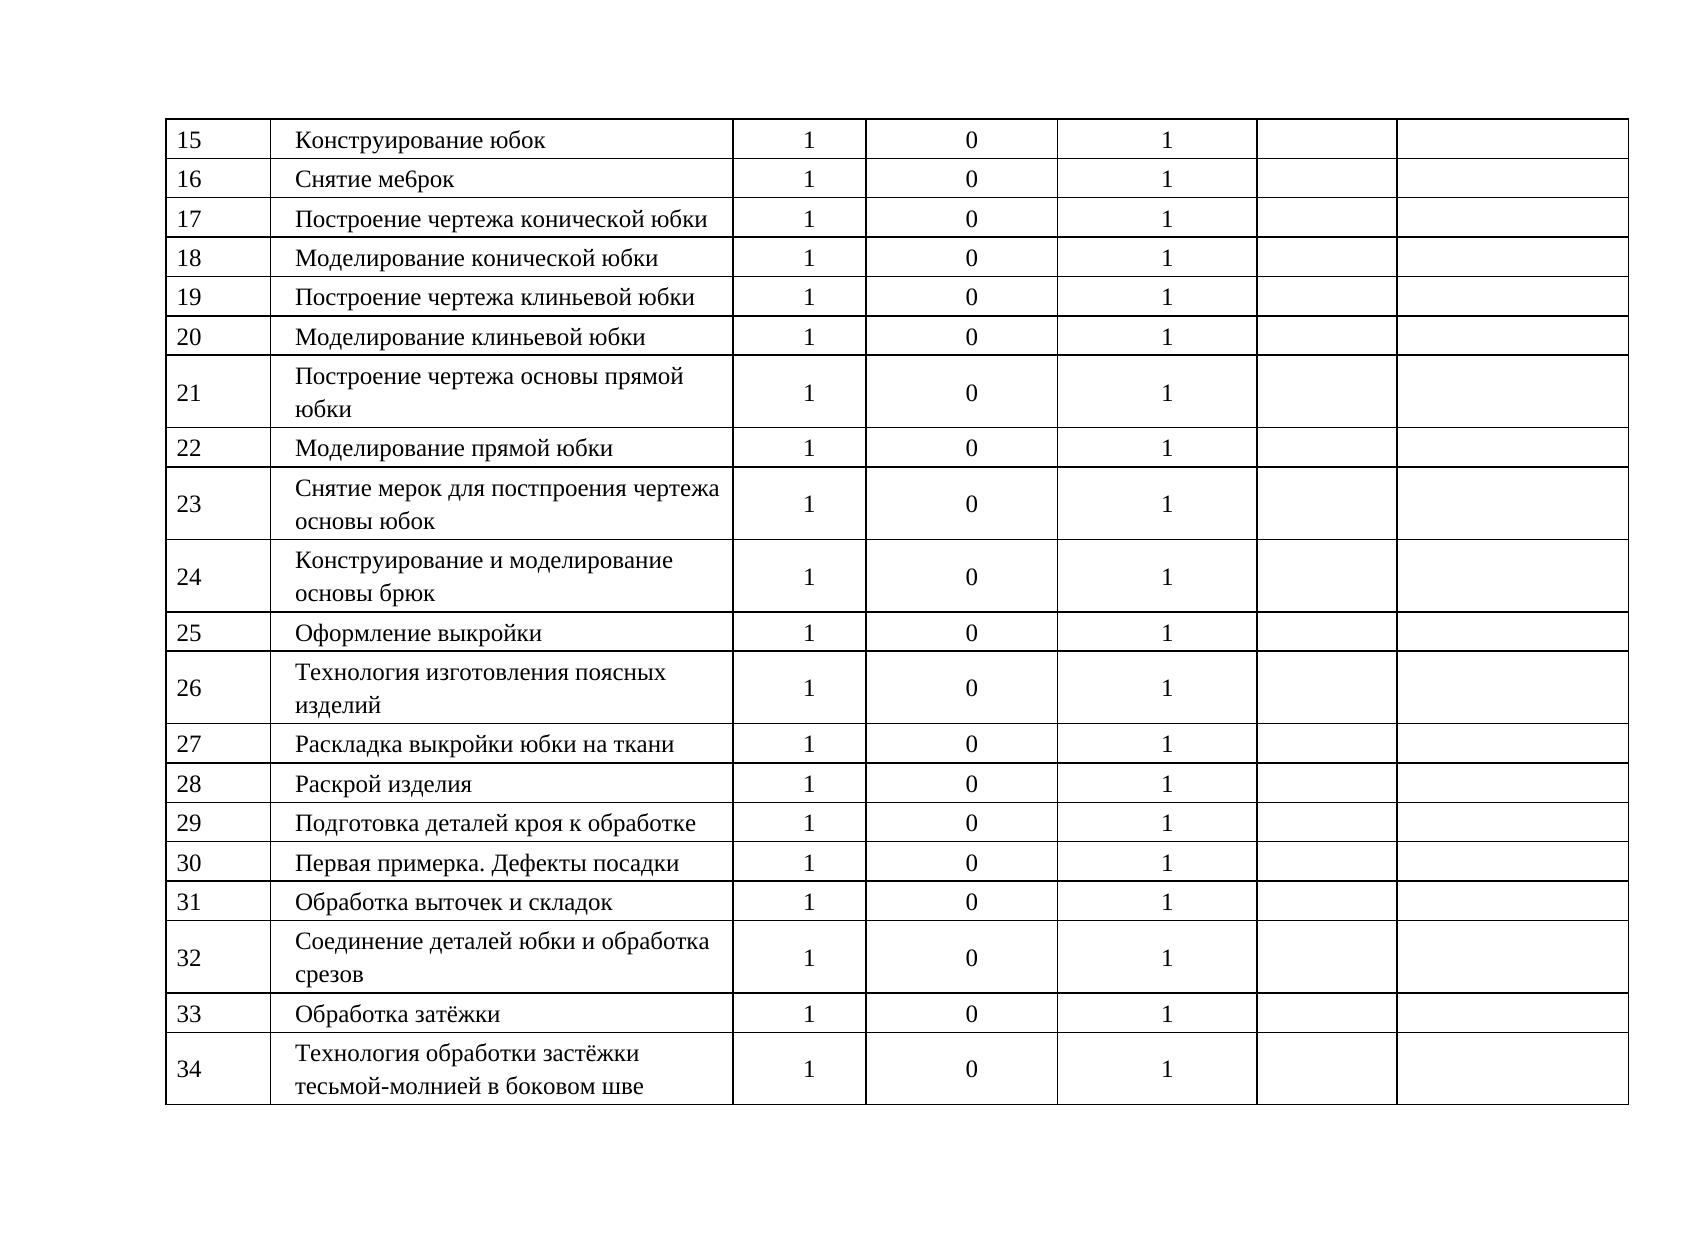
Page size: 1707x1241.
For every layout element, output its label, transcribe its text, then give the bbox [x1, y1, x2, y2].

table_cell 1 [1058, 803, 1256, 841]
table_cell 0 [867, 613, 1057, 650]
table_cell 0 [867, 724, 1057, 762]
table_cell 0 [867, 921, 1057, 992]
table_cell [1398, 120, 1628, 157]
table_cell [1258, 428, 1396, 466]
table_cell [1398, 468, 1628, 538]
table_cell [1258, 842, 1396, 880]
table_cell Обработка затёжки [271, 994, 732, 1031]
table_cell [1258, 882, 1396, 919]
table_cell [1258, 652, 1396, 723]
table_cell 1 [734, 468, 865, 538]
table_cell 29 [167, 803, 270, 841]
table_cell [1258, 317, 1396, 354]
table_cell [1398, 159, 1628, 197]
table_cell 21 [167, 356, 270, 427]
table_cell 1 [734, 428, 865, 466]
table_cell 25 [167, 613, 270, 650]
table_cell 31 [167, 882, 270, 919]
table_cell Технология обработки застёжки тесьмой-молнией в боковом шве [271, 1033, 732, 1104]
table_cell 1 [1058, 724, 1256, 762]
table_cell 17 [167, 198, 270, 236]
table_cell [1258, 540, 1396, 611]
table_cell [1258, 238, 1396, 276]
table_cell [1398, 921, 1628, 992]
table_cell Оформление выкройки [271, 613, 732, 650]
table_cell Снятие мерок для постпроения чертежа основы юбок [271, 468, 732, 538]
table_cell [1398, 764, 1628, 801]
table_cell 24 [167, 540, 270, 611]
table_cell 34 [167, 1033, 270, 1104]
table_cell 28 [167, 764, 270, 801]
table_cell 1 [1058, 317, 1256, 354]
table_cell [1258, 120, 1396, 157]
table_cell 1 [734, 803, 865, 841]
table_cell 1 [1058, 613, 1256, 650]
table_cell 1 [734, 1033, 865, 1104]
table_cell Построение чертежа основы прямой юбки [271, 356, 732, 427]
table_cell 1 [1058, 540, 1256, 611]
table_cell 18 [167, 238, 270, 276]
table_cell 33 [167, 994, 270, 1031]
table_cell Раскладка выкройки юбки на ткани [271, 724, 732, 762]
table_cell 0 [867, 356, 1057, 427]
table_cell [1398, 803, 1628, 841]
table_cell Моделирование прямой юбки [271, 428, 732, 466]
table_cell [1398, 652, 1628, 723]
table_cell 0 [867, 238, 1057, 276]
table_cell 1 [734, 724, 865, 762]
table_cell 1 [734, 882, 865, 919]
table_cell 0 [867, 428, 1057, 466]
table_cell 0 [867, 159, 1057, 197]
table_cell Моделирование конической юбки [271, 238, 732, 276]
table_cell [1398, 994, 1628, 1031]
table_cell [1398, 540, 1628, 611]
table_cell [1258, 277, 1396, 315]
table_cell 1 [1058, 428, 1256, 466]
table_cell [1398, 724, 1628, 762]
table_cell [1258, 613, 1396, 650]
table_cell 1 [1058, 356, 1256, 427]
table_cell 1 [1058, 1033, 1256, 1104]
table_cell 1 [734, 356, 865, 427]
table_cell Обработка выточек и складок [271, 882, 732, 919]
table_cell 1 [1058, 277, 1256, 315]
table_cell 0 [867, 803, 1057, 841]
table_cell 1 [734, 994, 865, 1031]
table_cell [1258, 468, 1396, 538]
table_cell 1 [1058, 468, 1256, 538]
table_cell [1398, 428, 1628, 466]
table_cell [1398, 238, 1628, 276]
table_cell 0 [867, 540, 1057, 611]
table_cell [1258, 803, 1396, 841]
table_cell [1398, 842, 1628, 880]
table_cell 19 [167, 277, 270, 315]
table_cell 20 [167, 317, 270, 354]
table_cell 16 [167, 159, 270, 197]
table_cell [1258, 724, 1396, 762]
table_cell 1 [734, 277, 865, 315]
table_cell Конструирование юбок [271, 120, 732, 157]
table_cell 1 [734, 317, 865, 354]
table_cell 15 [167, 120, 270, 157]
table_cell 23 [167, 468, 270, 538]
table_cell [1398, 317, 1628, 354]
table_cell 1 [734, 764, 865, 801]
table_cell 26 [167, 652, 270, 723]
table_cell 0 [867, 764, 1057, 801]
table_cell 1 [1058, 764, 1256, 801]
table_cell 0 [867, 120, 1057, 157]
table_cell 1 [1058, 842, 1256, 880]
table_cell 1 [734, 842, 865, 880]
table_cell 0 [867, 198, 1057, 236]
table_cell [1398, 882, 1628, 919]
table_cell [1398, 198, 1628, 236]
table_cell 1 [734, 198, 865, 236]
table_cell 0 [867, 994, 1057, 1031]
table_cell Построение чертежа конической юбки [271, 198, 732, 236]
table_cell Первая примерка. Дефекты посадки [271, 842, 732, 880]
table_cell 1 [734, 120, 865, 157]
table_cell [1258, 198, 1396, 236]
table_cell 1 [1058, 882, 1256, 919]
table_cell 0 [867, 652, 1057, 723]
table_cell 1 [734, 159, 865, 197]
table_cell [1258, 1033, 1396, 1104]
table_cell Технология изготовления поясных изделий [271, 652, 732, 723]
table_cell [1258, 994, 1396, 1031]
table_cell Соединение деталей юбки и обработка срезов [271, 921, 732, 992]
table_cell 1 [1058, 652, 1256, 723]
table_cell 0 [867, 317, 1057, 354]
table_cell Моделирование клиньевой юбки [271, 317, 732, 354]
table_cell 1 [1058, 120, 1256, 157]
table_cell [1398, 613, 1628, 650]
table_cell [1398, 1033, 1628, 1104]
table_cell [1258, 356, 1396, 427]
table_cell 0 [867, 842, 1057, 880]
table_cell 32 [167, 921, 270, 992]
table_cell 27 [167, 724, 270, 762]
table_cell 1 [734, 921, 865, 992]
table_cell 0 [867, 277, 1057, 315]
table_cell 1 [734, 540, 865, 611]
table_cell 0 [867, 468, 1057, 538]
table_cell 22 [167, 428, 270, 466]
table_cell 1 [1058, 994, 1256, 1031]
table_cell Снятие ме6рок [271, 159, 732, 197]
table_cell [1258, 764, 1396, 801]
table_cell 30 [167, 842, 270, 880]
table_cell 1 [1058, 921, 1256, 992]
table_cell [1398, 277, 1628, 315]
table_cell Подготовка деталей кроя к обработке [271, 803, 732, 841]
table_cell 1 [734, 652, 865, 723]
table_cell Конструирование и моделирование основы брюк [271, 540, 732, 611]
table_cell 1 [1058, 198, 1256, 236]
table_cell [1258, 159, 1396, 197]
table_cell 1 [1058, 238, 1256, 276]
table_cell Построение чертежа клиньевой юбки [271, 277, 732, 315]
table_cell 1 [734, 238, 865, 276]
table_cell 1 [1058, 159, 1256, 197]
table_cell Раскрой изделия [271, 764, 732, 801]
table_cell 1 [734, 613, 865, 650]
table_cell 0 [867, 1033, 1057, 1104]
table_cell [1398, 356, 1628, 427]
table_cell [1258, 921, 1396, 992]
table_cell 0 [867, 882, 1057, 919]
